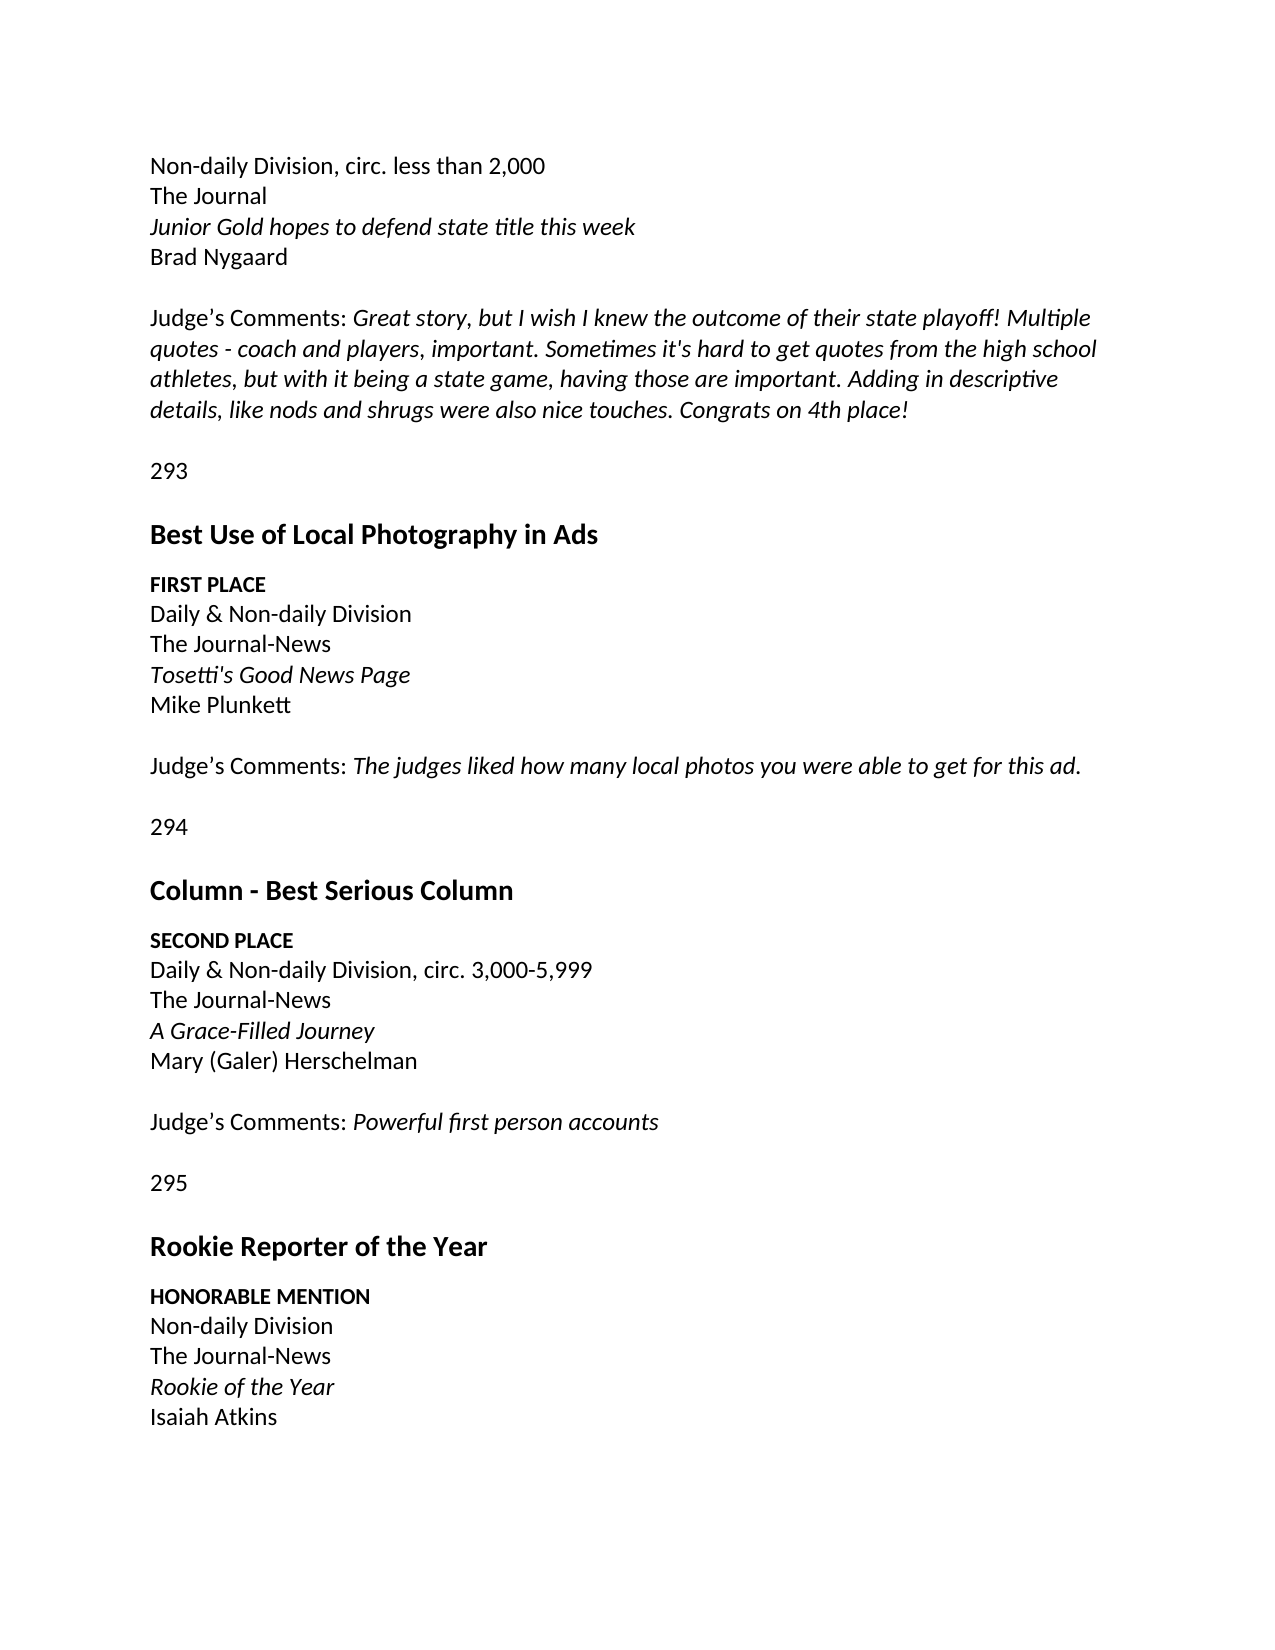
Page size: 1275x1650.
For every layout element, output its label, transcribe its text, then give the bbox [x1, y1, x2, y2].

text Brad Nygaard [150, 242, 1125, 272]
text Non-daily Division, circ. less than 2,000 [150, 150, 1125, 181]
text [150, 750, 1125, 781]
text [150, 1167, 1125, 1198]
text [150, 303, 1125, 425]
text The Journal [150, 181, 1125, 211]
text Junior Gold hopes to defend state title this week [150, 211, 1125, 242]
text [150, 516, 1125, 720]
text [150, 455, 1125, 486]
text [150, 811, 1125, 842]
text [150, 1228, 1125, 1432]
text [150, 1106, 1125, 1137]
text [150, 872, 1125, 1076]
